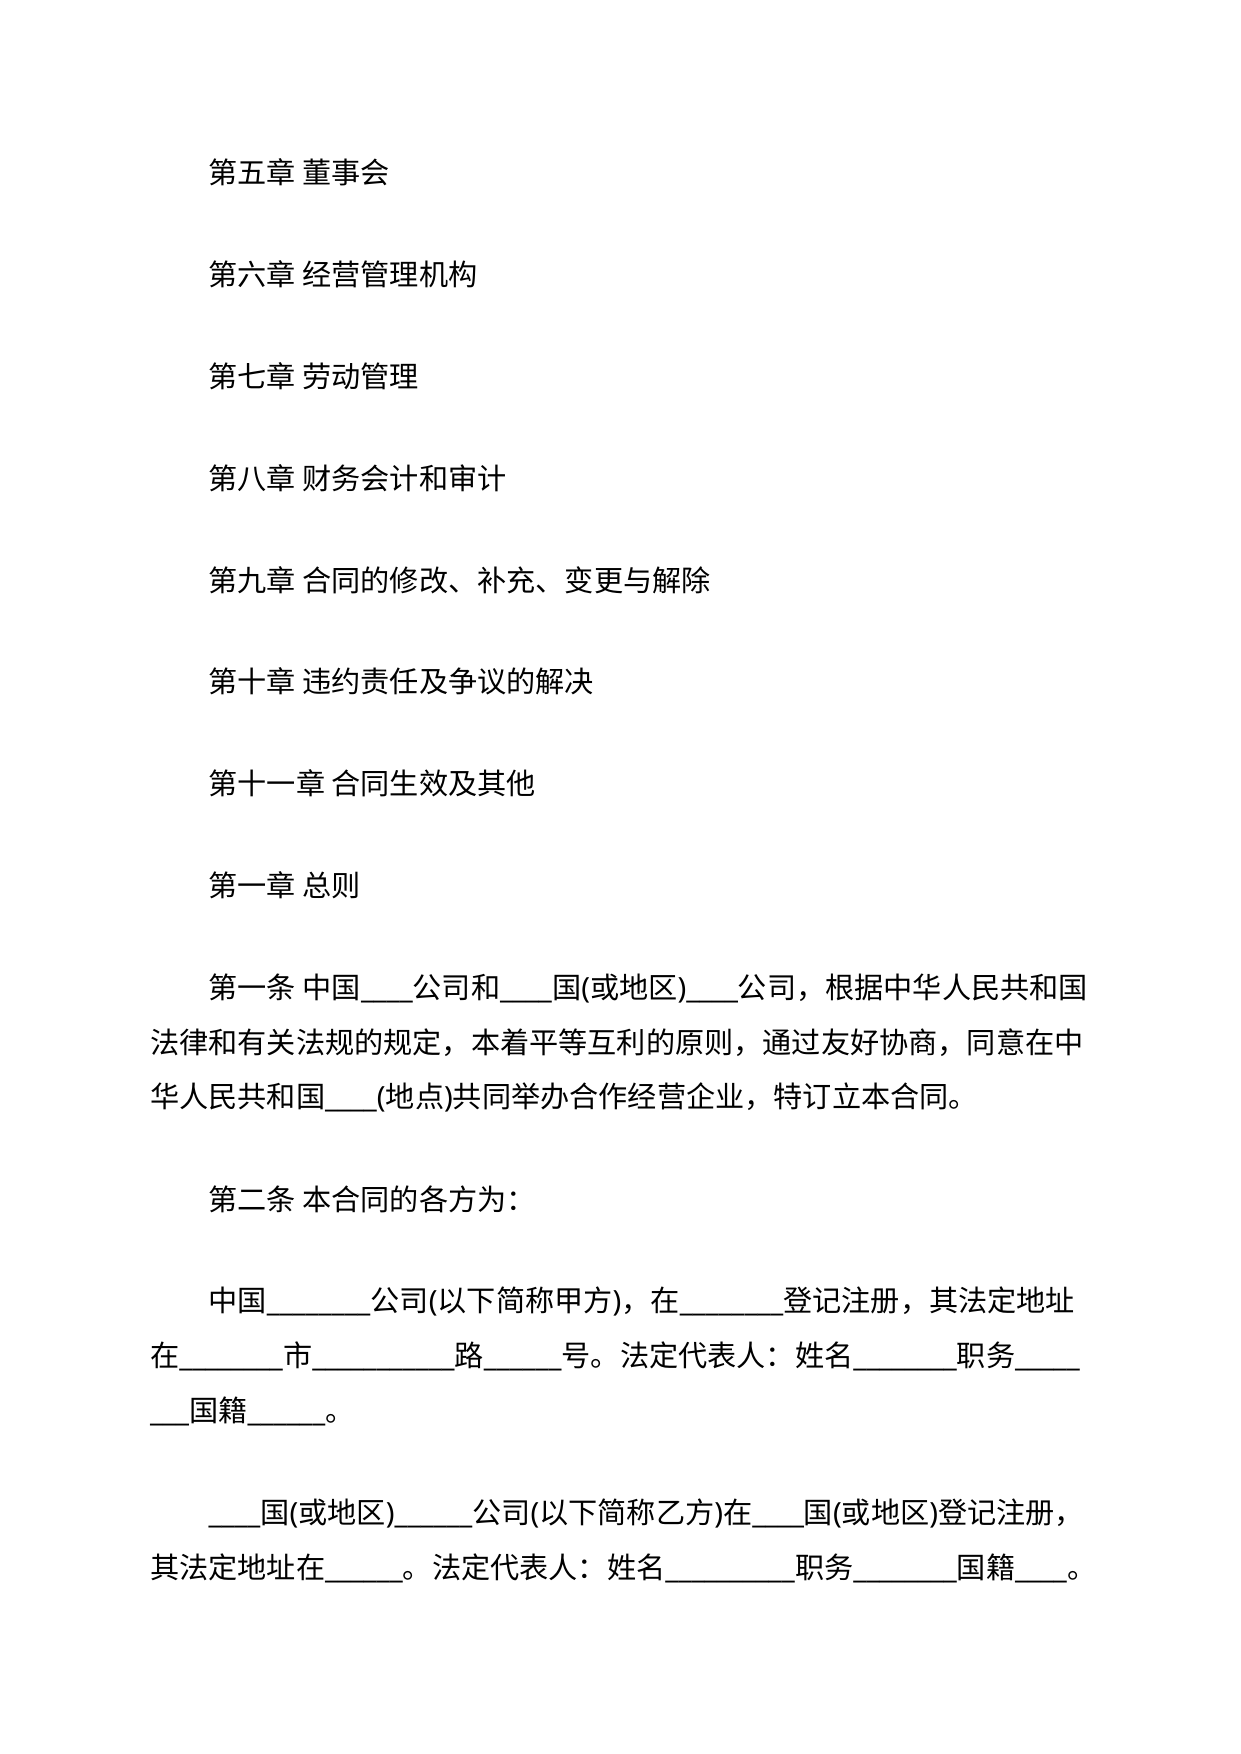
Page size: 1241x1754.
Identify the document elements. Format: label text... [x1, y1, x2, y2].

text 第一条 中国____公司和____国(或地区)____公司，根据中华人民共和国法律和有关法规的规定，本着平等互利的原则，通过友好协商，同意在中华人民共和国____(地点)共同举办合作经营企业，特订立本合同。 [150, 964, 1090, 1116]
text ____国(或地区)______公司(以下简称乙方)在____国(或地区)登记注册，其法定地址在______。法定代表人：姓名__________职务________国籍____。 [150, 1490, 1090, 1587]
text 第一章 总则 [150, 862, 1090, 905]
text 第六章 经营管理机构 [150, 252, 1090, 294]
text 第九章 合同的修改、补充、变更与解除 [150, 557, 1090, 599]
text 中国________公司(以下简称甲方)，在________登记注册，其法定地址在________市___________路______号。法定代表人：姓名________职务________国籍______。 [150, 1278, 1090, 1430]
text 第七章 劳动管理 [150, 353, 1090, 396]
text 第五章 董事会 [150, 150, 1090, 192]
text 第二条 本合同的各方为： [150, 1176, 1090, 1218]
text 第十章 违约责任及争议的解决 [150, 659, 1090, 701]
text 第十一章 合同生效及其他 [150, 761, 1090, 803]
text 第八章 财务会计和审计 [150, 455, 1090, 498]
